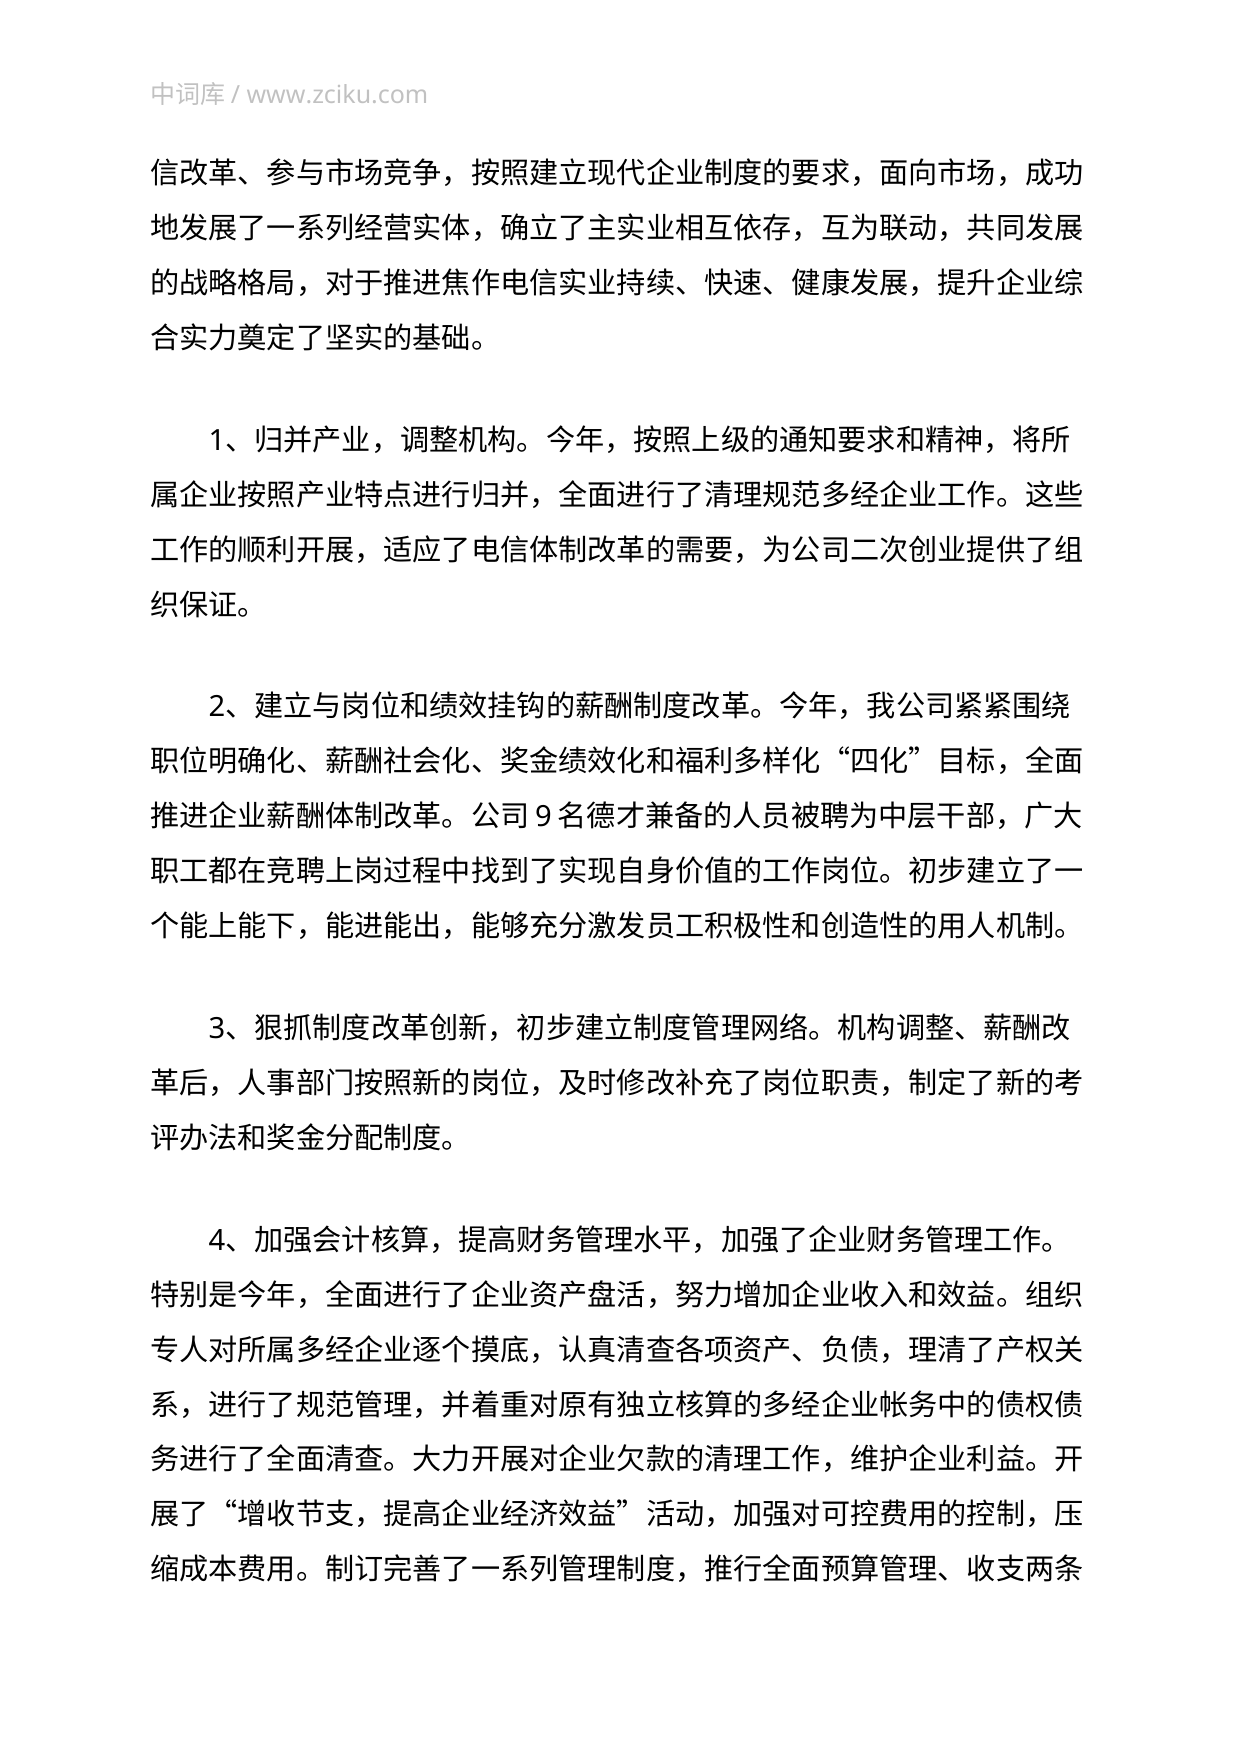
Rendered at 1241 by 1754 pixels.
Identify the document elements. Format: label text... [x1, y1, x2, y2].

text 2、建立与岗位和绩效挂钩的薪酬制度改革。今年，我公司紧紧围绕职位明确化、薪酬社会化、奖金绩效化和福利多样化“四化”目标，全面推进企业薪酬体制改革。公司9名德才兼备的人员被聘为中层干部，广大职工都在竞聘上岗过程中找到了实现自身价值的工作岗位。初步建立了一个能上能下，能进能出，能够充分激发员工积极性和创造性的用人机制。 [150, 683, 1090, 945]
text 1、归并产业，调整机构。今年，按照上级的通知要求和精神，将所属企业按照产业特点进行归并，全面进行了清理规范多经企业工作。这些工作的顺利开展，适应了电信体制改革的需要，为公司二次创业提供了组织保证。 [150, 416, 1090, 623]
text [150, 1216, 1090, 1588]
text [150, 150, 1090, 357]
text 3、狠抓制度改革创新，初步建立制度管理网络。机构调整、薪酬改革后，人事部门按照新的岗位，及时修改补充了岗位职责，制定了新的考评办法和奖金分配制度。 [150, 1004, 1090, 1157]
